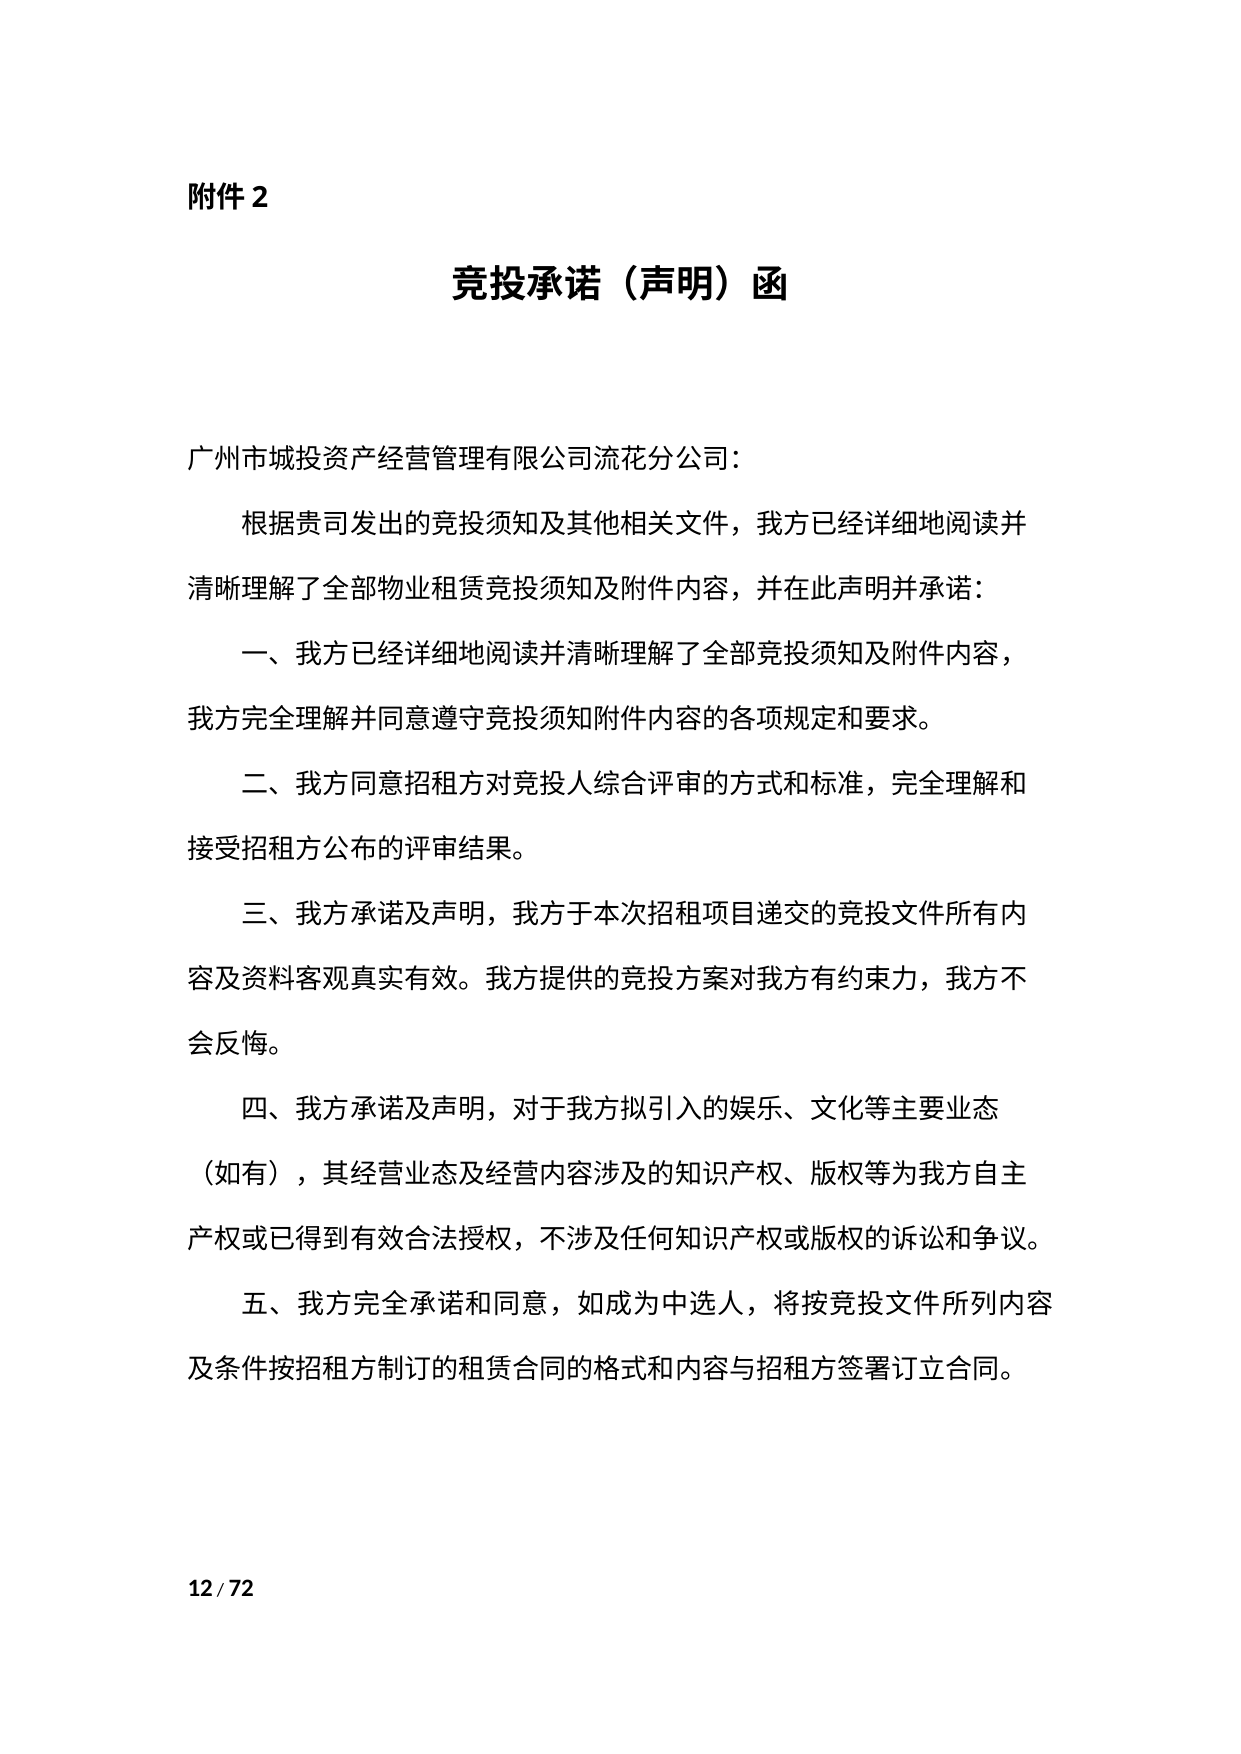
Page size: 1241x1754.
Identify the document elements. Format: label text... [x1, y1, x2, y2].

text 四、我方承诺及声明，对于我方拟引入的娱乐、文化等主要业态（如有），其经营业态及经营内容涉及的知识产权、版权等为我方自主产权或已得到有效合法授权，不涉及任何知识产权或版权的诉讼和争议。 [187, 1074, 1053, 1269]
text 三、我方承诺及声明，我方于本次招租项目递交的竞投文件所有内容及资料客观真实有效。我方提供的竞投方案对我方有约束力，我方不会反悔。 [187, 879, 1053, 1074]
text 二、我方同意招租方对竞投人综合评审的方式和标准，完全理解和接受招租方公布的评审结果。 [187, 749, 1053, 879]
text 广州市城投资产经营管理有限公司流花分公司： [187, 424, 1053, 489]
text 一、我方已经详细地阅读并清晰理解了全部竞投须知及附件内容，我方完全理解并同意遵守竞投须知附件内容的各项规定和要求。 [187, 619, 1053, 749]
text 根据贵司发出的竞投须知及其他相关文件，我方已经详细地阅读并清晰理解了全部物业租赁竞投须知及附件内容，并在此声明并承诺： [187, 489, 1053, 619]
text 附件2 [187, 162, 1053, 227]
text 五、我方完全承诺和同意，如成为中选人，将按竞投文件所列内容及条件按招租方制订的租赁合同的格式和内容与招租方签署订立合同。 [187, 1269, 1053, 1399]
text 竞投承诺（声明）函 [187, 248, 1053, 313]
